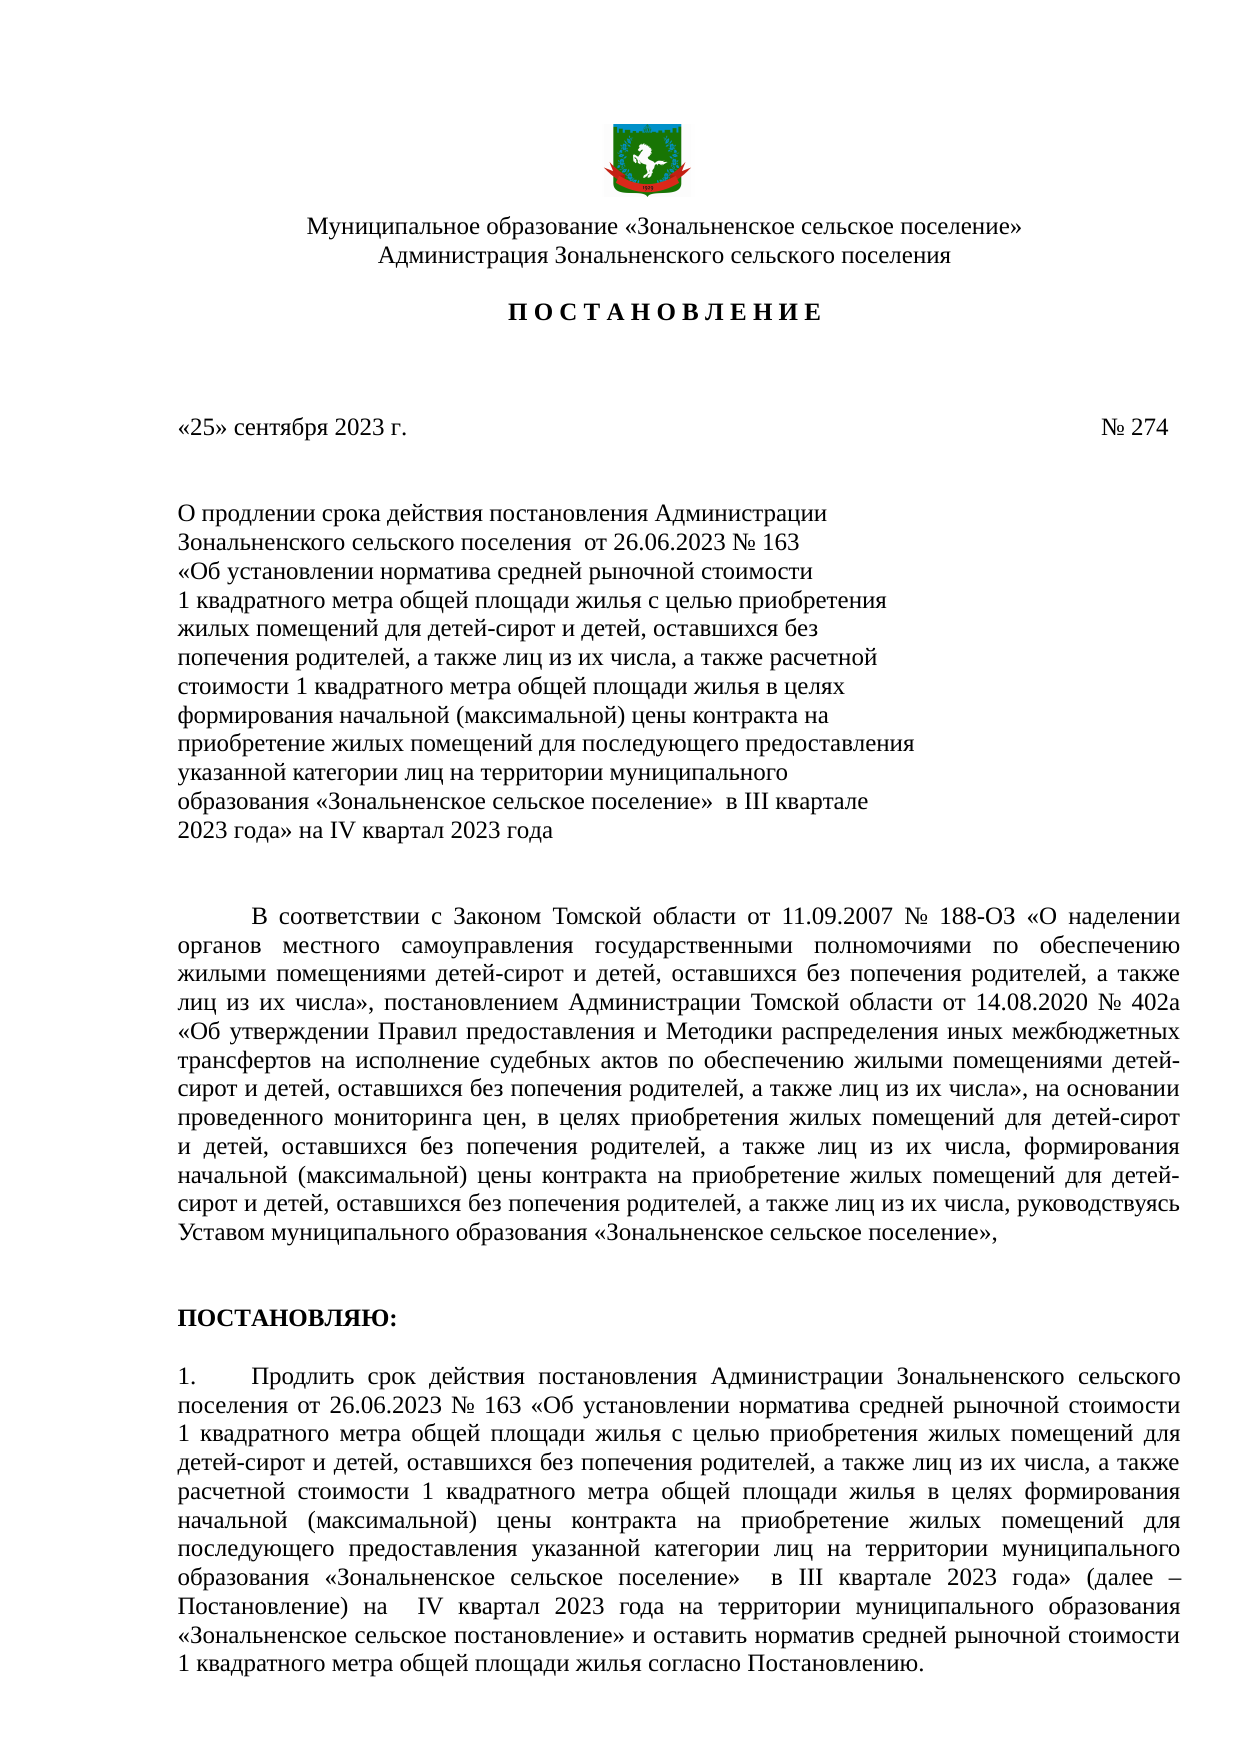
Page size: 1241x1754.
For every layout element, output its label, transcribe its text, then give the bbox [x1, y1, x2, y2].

text Администрация Зональненского сельского поселения [177, 240, 1152, 268]
list Продлить срок действия постановления Администрации Зональненского сельского поселения от 26.06.2023 № 163 «Об установлении норматива средней рыночной стоимости 1 квадратного метра общей площади жилья с целью приобретения жилых помещений для детей-сирот и детей, оставшихся без попечения родителей, а также лиц из их числа, а также расчетной стоимости 1 квадратного метра общей площади жилья в целях формирования начальной (максимальной) цены контракта на приобретение жилых помещений для последующего предоставления указанной категории лиц на территории муниципального образования «Зональненское сельское поселение» в III квартале 2023 года» (далее – Постановление) на IV квартал 2023 года на территории муниципального образования «Зональненское сельское постановление» и оставить норматив средней рыночной стоимости 1 квадратного метра общей площади жилья согласно Постановлению. [177, 1361, 1181, 1677]
text ПОСТАНОВЛЯЮ: [177, 1303, 1152, 1332]
subtitle В соответствии с Законом Томской области от 11.09.2007 № 188-ОЗ «О наделении органов местного самоуправления государственными полномочиями по обеспечению жилыми помещениями детей-сирот и детей, оставшихся без попечения родителей, а также лиц из их числа», постановлением Администрации Томской области от 14.08.2020 № 402а «Об утверждении Правил предоставления и Методики распределения иных межбюджетных трансфертов на исполнение судебных актов по обеспечению жилыми помещениями детей-сирот и детей, оставшихся без попечения родителей, а также лиц из их числа», на основании проведенного мониторинга цен, в целях приобретения жилых помещений для детей-сирот и детей, оставшихся без попечения родителей, а также лиц из их числа, формирования начальной (максимальной) цены контракта на приобретение жилых помещений для детей-сирот и детей, оставшихся без попечения родителей, а также лиц из их числа, руководствуясь Уставом муниципального образования «Зональненское сельское поселение», [177, 901, 1181, 1246]
picture [602, 124, 695, 197]
text О продлении срока действия постановления Администрации Зональненского сельского поселения от 26.06.2023 № 163 «Об установлении норматива средней рыночной стоимости 1 квадратного метра общей площади жилья с целью приобретения жилых помещений для детей-сирот и детей, оставшихся без попечения родителей, а также лиц из их числа, а также расчетной стоимости 1 квадратного метра общей площади жилья в целях формирования начальной (максимальной) цены контракта на приобретение жилых помещений для последующего предоставления указанной категории лиц на территории муниципального образования «Зональненское сельское поселение» в III квартале 2023 года» на IV квартал 2023 года [177, 498, 916, 843]
text П О С Т А Н О В Л Е Н И Е [177, 297, 1152, 326]
text «25» сентября 2023 г. № 274 [177, 412, 1181, 441]
text Муниципальное образование «Зональненское сельское поселение» [177, 211, 1152, 240]
